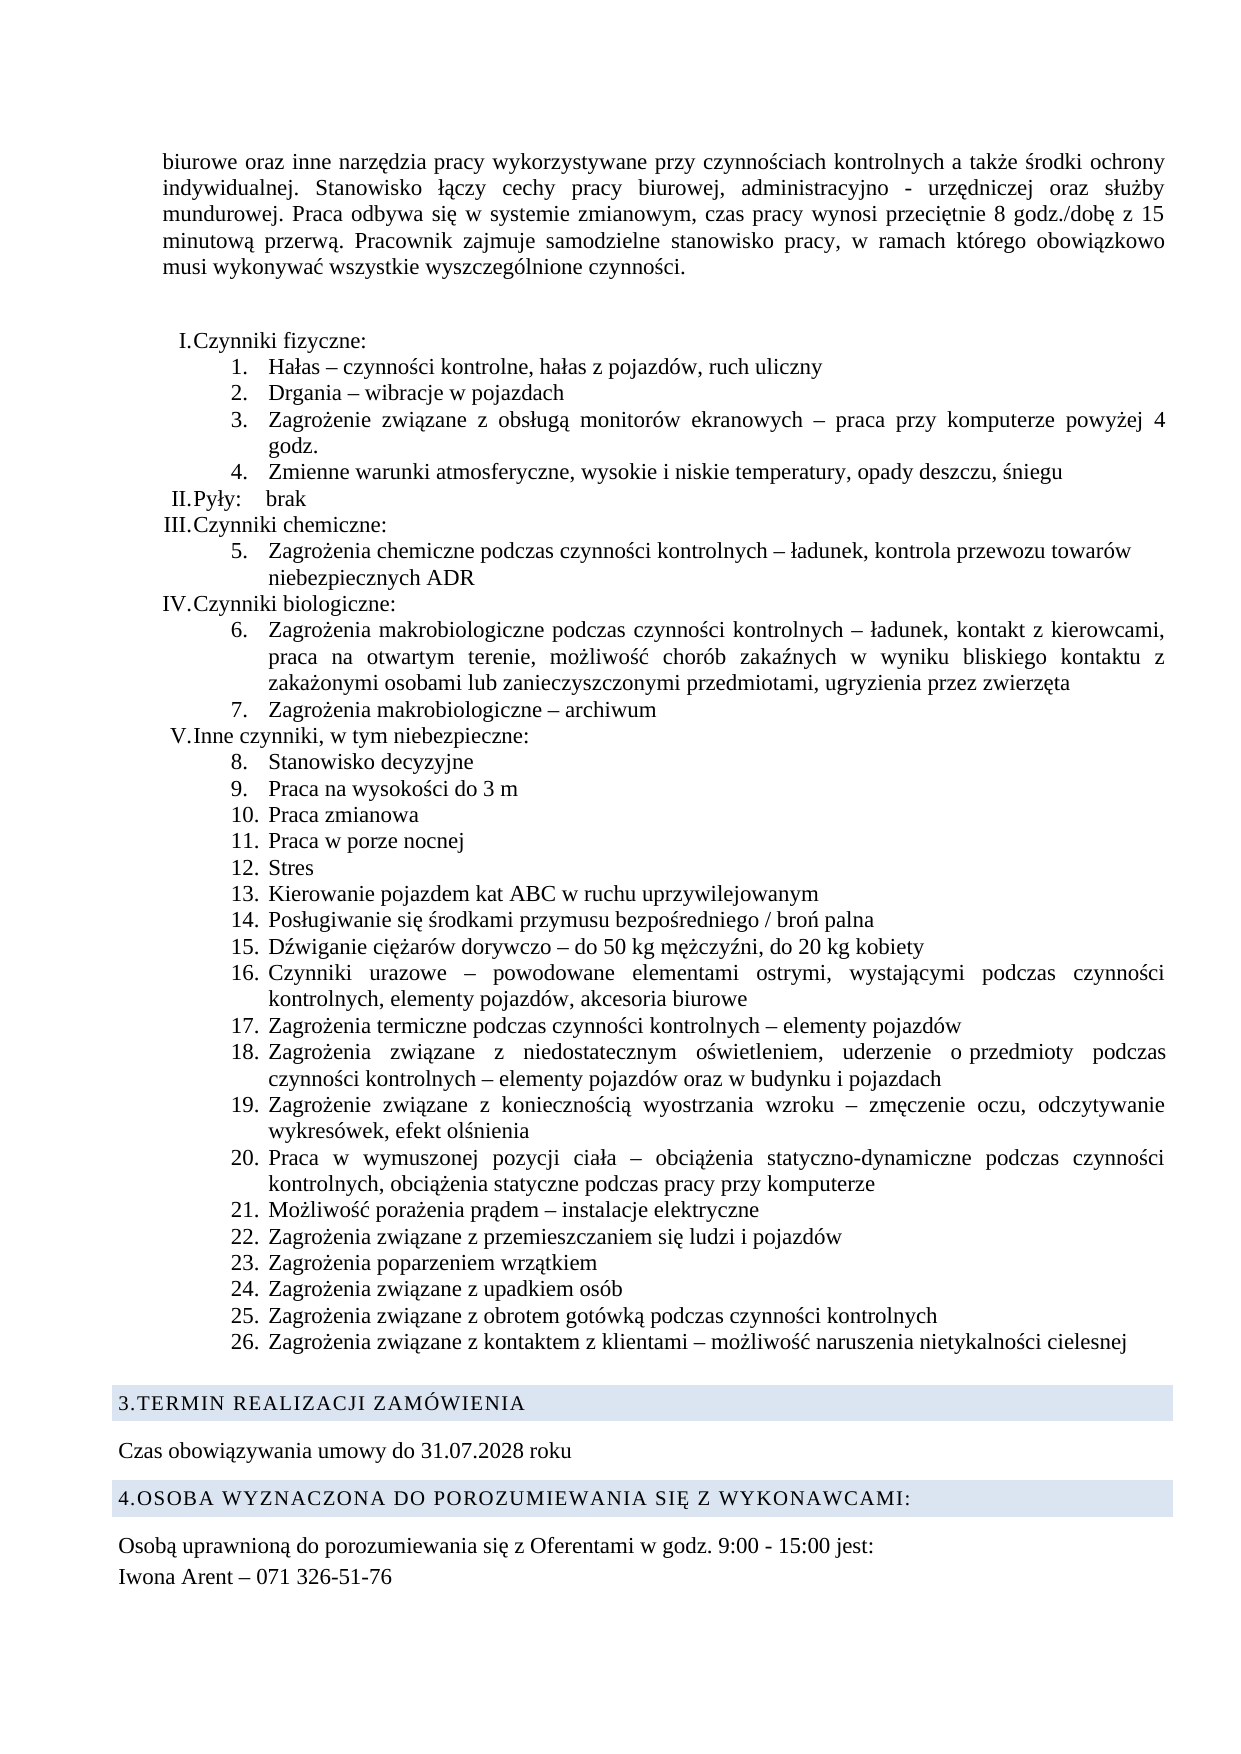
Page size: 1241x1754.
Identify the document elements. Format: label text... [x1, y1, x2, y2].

list Praca na wysokości do 3 m [231, 775, 1166, 801]
list Czynniki biologiczne: [192, 590, 1166, 617]
list Drgania – wibracje w pojazdach [231, 379, 1166, 406]
list Zagrożenia związane z obrotem gotówką podczas czynności kontrolnych [231, 1302, 1166, 1328]
list Zagrożenia makrobiologiczne podczas czynności kontrolnych – ładunek, kontakt z kierowcami, praca na otwartym terenie, możliwość chorób zakaźnych w wyniku bliskiego kontaktu z zakażonymi osobami lub zanieczyszczonymi przedmiotami, ugryzienia przez zwierzęta [231, 617, 1166, 696]
list Czynniki urazowe – powodowane elementami ostrymi, wystającymi podczas czynności kontrolnych, elementy pojazdów, akcesoria biurowe [231, 959, 1166, 1012]
list Zagrożenia termiczne podczas czynności kontrolnych – elementy pojazdów [231, 1012, 1166, 1038]
list Inne czynniki, w tym niebezpieczne: [192, 722, 1166, 748]
list Możliwość porażenia prądem – instalacje elektryczne [231, 1196, 1166, 1223]
list Zagrożenia związane z kontaktem z klientami – możliwość naruszenia nietykalności cielesnej [231, 1328, 1166, 1354]
list Praca w wymuszonej pozycji ciała – obciążenia statyczno-dynamiczne podczas czynności kontrolnych, obciążenia statyczne podczas pracy przy komputerze [231, 1144, 1166, 1196]
list Hałas – czynności kontrolne, hałas z pojazdów, ruch uliczny [231, 353, 1166, 379]
list Stres [231, 854, 1166, 880]
list Kierowanie pojazdem kat ABC w ruchu uprzywilejowanym [231, 880, 1166, 906]
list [162, 148, 1166, 279]
subtitle 3.TERMIN realizacji zamówienia [118, 1391, 1166, 1415]
list Dźwiganie ciężarów dorywczo – do 50 kg mężczyźni, do 20 kg kobiety [231, 933, 1166, 959]
list Zagrożenia związane z upadkiem osób [231, 1275, 1166, 1302]
list Zagrożenie związane z koniecznością wyostrzania wzroku – zmęczenie oczu, odczytywanie wykresówek, efekt olśnienia [231, 1091, 1166, 1144]
list Stanowisko decyzyjne [231, 748, 1166, 775]
list Zagrożenia poparzeniem wrzątkiem [231, 1249, 1166, 1275]
list Zagrożenia związane z niedostatecznym oświetleniem, uderzenie o przedmioty podczas czynności kontrolnych – elementy pojazdów oraz w budynku i pojazdach [231, 1038, 1166, 1091]
subtitle 4.Osoba wyznaczona do porozumiewania się z wykonawcami: [118, 1486, 1166, 1510]
list Zagrożenie związane z obsługą monitorów ekranowych – praca przy komputerze powyżej 4 godz. [231, 406, 1166, 458]
list Zagrożenia związane z przemieszczaniem się ludzi i pojazdów [231, 1223, 1166, 1249]
list Praca w porze nocnej [231, 827, 1166, 854]
list Zagrożenia chemiczne podczas czynności kontrolnych – ładunek, kontrola przewozu towarów niebezpiecznych ADR [231, 537, 1166, 590]
text Iwona Arent – 071 326-51-76 [118, 1563, 1166, 1589]
list Czynniki fizyczne: [192, 327, 1166, 353]
list Pyły: brak [192, 485, 1166, 511]
text Osobą uprawnioną do porozumiewania się z Oferentami w godz. 9:00 - 15:00 jest: [118, 1533, 1166, 1559]
text Czas obowiązywania umowy do 31.07.2028 roku [118, 1437, 1166, 1464]
list Zagrożenia makrobiologiczne – archiwum [231, 696, 1166, 722]
list Posługiwanie się środkami przymusu bezpośredniego / broń palna [231, 906, 1166, 933]
list Praca zmianowa [231, 801, 1166, 827]
list Czynniki chemiczne: [192, 511, 1166, 537]
list Zmienne warunki atmosferyczne, wysokie i niskie temperatury, opady deszczu, śniegu [231, 458, 1166, 485]
